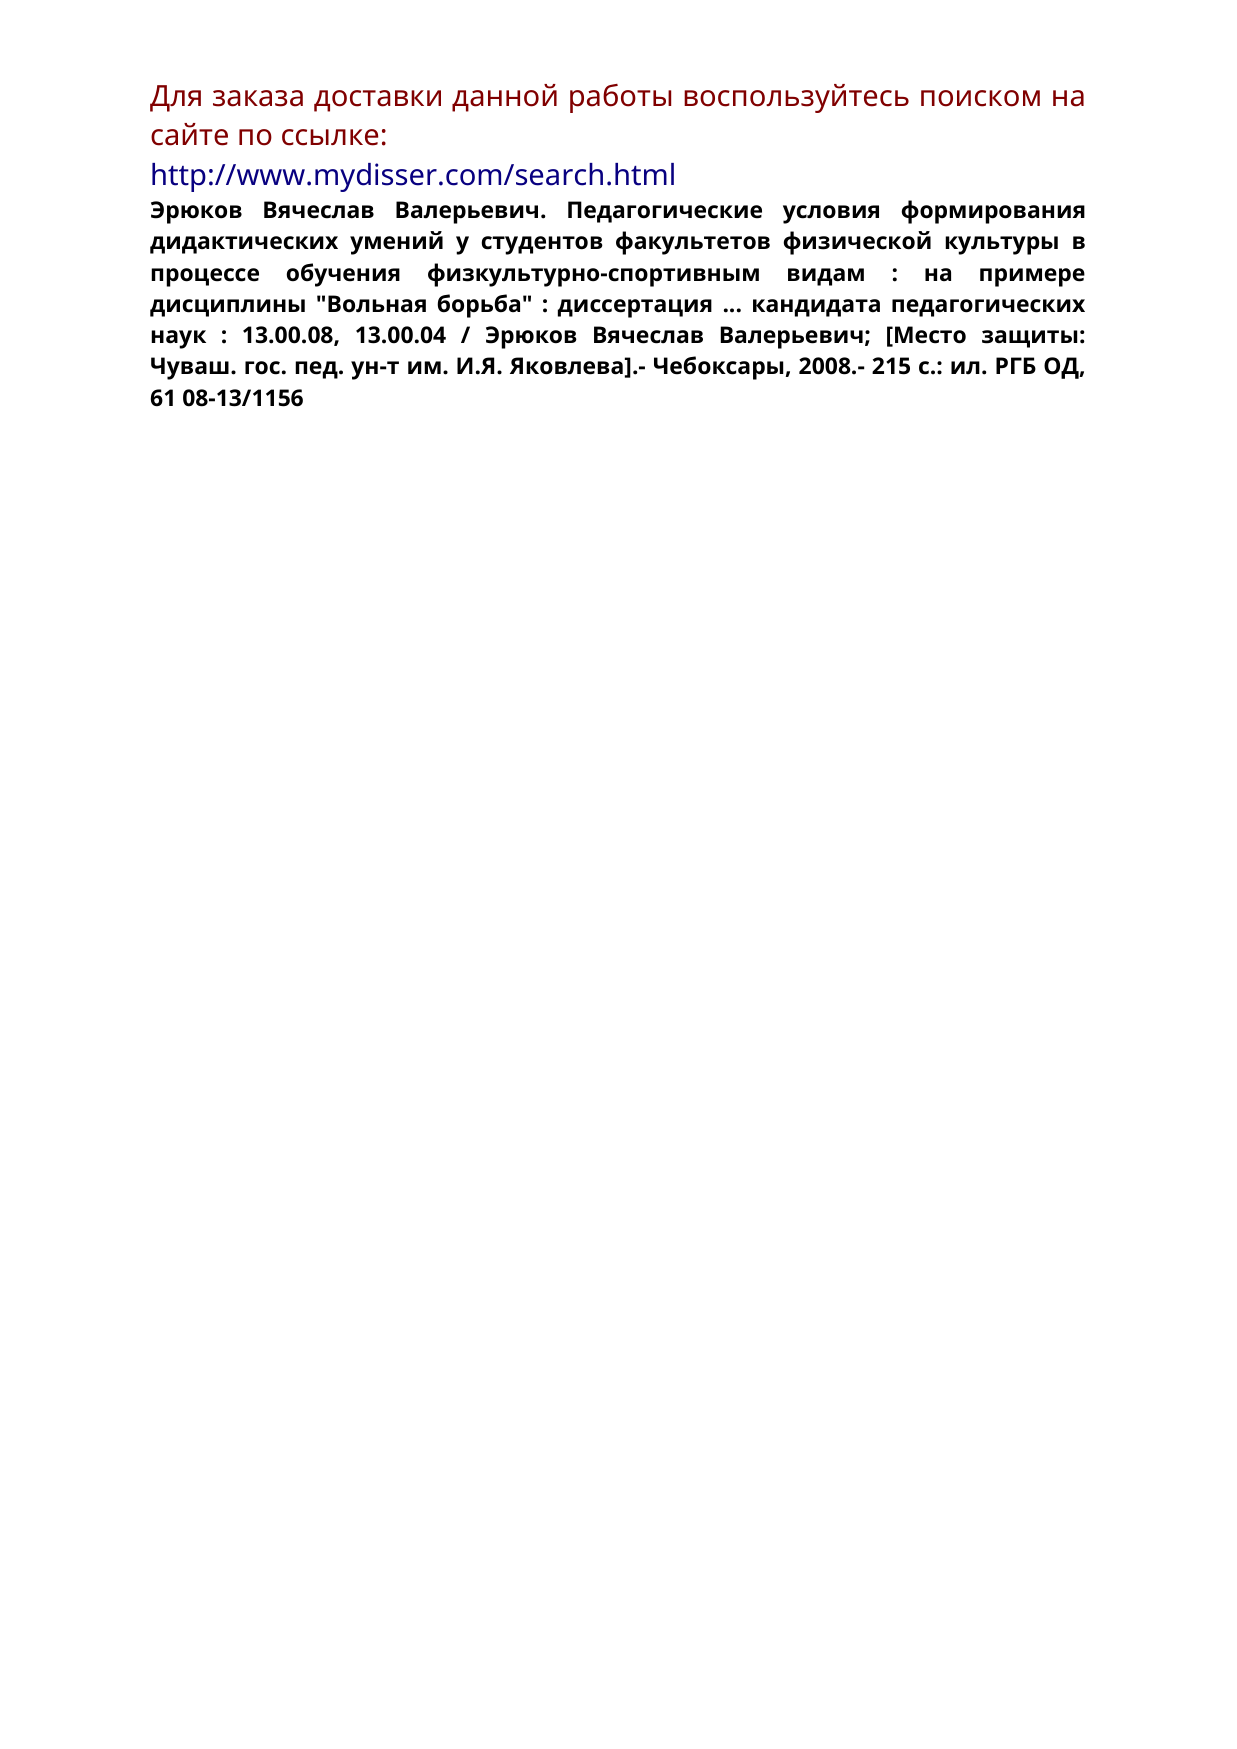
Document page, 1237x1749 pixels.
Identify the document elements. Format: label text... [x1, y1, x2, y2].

text Эрюков Вячеслав Валерьевич. Педагогические условия формирования дидактических умений у студентов факультетов физической культуры в процессе обучения физкультурно-спортивным видам : на примере дисциплины "Вольная борьба" : диссертация ... кандидата педагогических наук : 13.00.08, 13.00.04 / Эрюков Вячеслав Валерьевич; [Место защиты: Чуваш. гос. пед. ун-т им. И.Я. Яковлева].- Чебоксары, 2008.- 215 с.: ил. РГБ ОД, 61 08-13/1156 [150, 194, 1086, 413]
